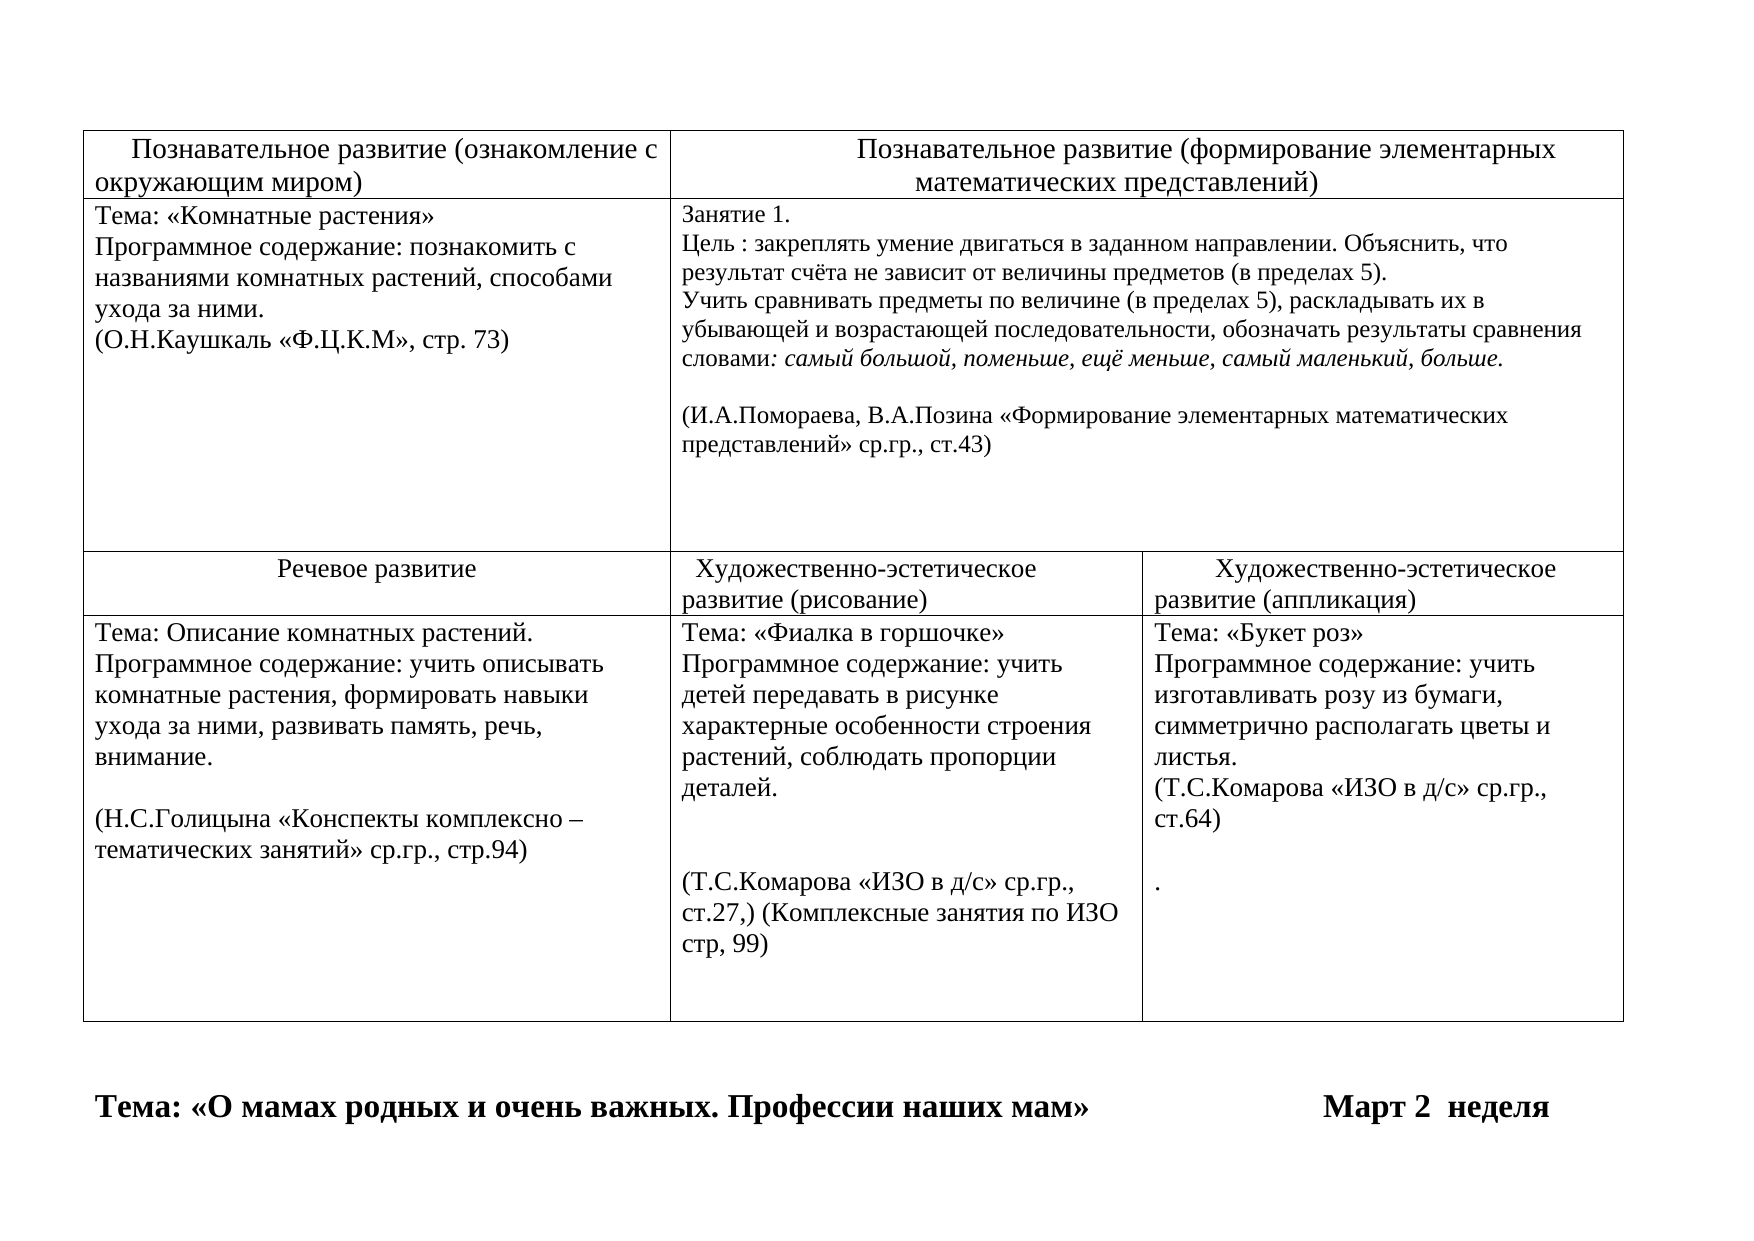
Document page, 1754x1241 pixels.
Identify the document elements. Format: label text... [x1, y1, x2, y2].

table_cell Художественно-эстетическое развитие (рисование) [671, 552, 1142, 614]
table_header Познавательное развитие (формирование элементарных математических представлений) [671, 131, 1623, 198]
text Тема: «О мамах родных и очень важных. Профессии наших мам» Март 2 неделя [94, 1086, 1636, 1125]
table_cell Занятие 1. Цель : закреплять умение двигаться в заданном направлении. Объяснить, что результат счёта не зависит от величины предметов (в пределах 5). Учить сравнивать предметы по величине (в пределах 5), раскладывать их в убывающей и возрастающей последовательности, обозначать результаты сравнения словами: самый большой, поменьше, ещё меньше, самый маленький, больше. (И.А.Помораева, В.А.Позина «Формирование элементарных математических представлений» ср.гр., ст.43) [671, 199, 1623, 551]
table_cell Тема: Описание комнатных растений. Программное содержание: учить описывать комнатные растения, формировать навыки ухода за ними, развивать память, речь, внимание. (Н.С.Голицына «Конспекты комплексно – тематических занятий» ср.гр., стр.94) [84, 616, 670, 1021]
table_cell Тема: «Фиалка в горшочке» Программное содержание: учить детей передавать в рисунке характерные особенности строения растений, соблюдать пропорции деталей. (Т.С.Комарова «ИЗО в д/с» ср.гр., ст.27,) (Комплексные занятия по ИЗО стр, 99) [671, 616, 1142, 1021]
table_header Познавательное развитие (ознакомление с окружающим миром) [84, 131, 670, 198]
table_cell Речевое развитие [84, 552, 670, 614]
table_cell Тема: «Букет роз» Программное содержание: учить изготавливать розу из бумаги, симметрично располагать цветы и листья. (Т.С.Комарова «ИЗО в д/с» ср.гр., ст.64) . [1143, 616, 1623, 1021]
table_cell Тема: «Комнатные растения» Программное содержание: познакомить с названиями комнатных растений, способами ухода за ними. (О.Н.Каушкаль «Ф.Ц.К.М», стр. 73) [84, 199, 670, 551]
table_cell Художественно-эстетическое развитие (аппликация) [1143, 552, 1623, 614]
